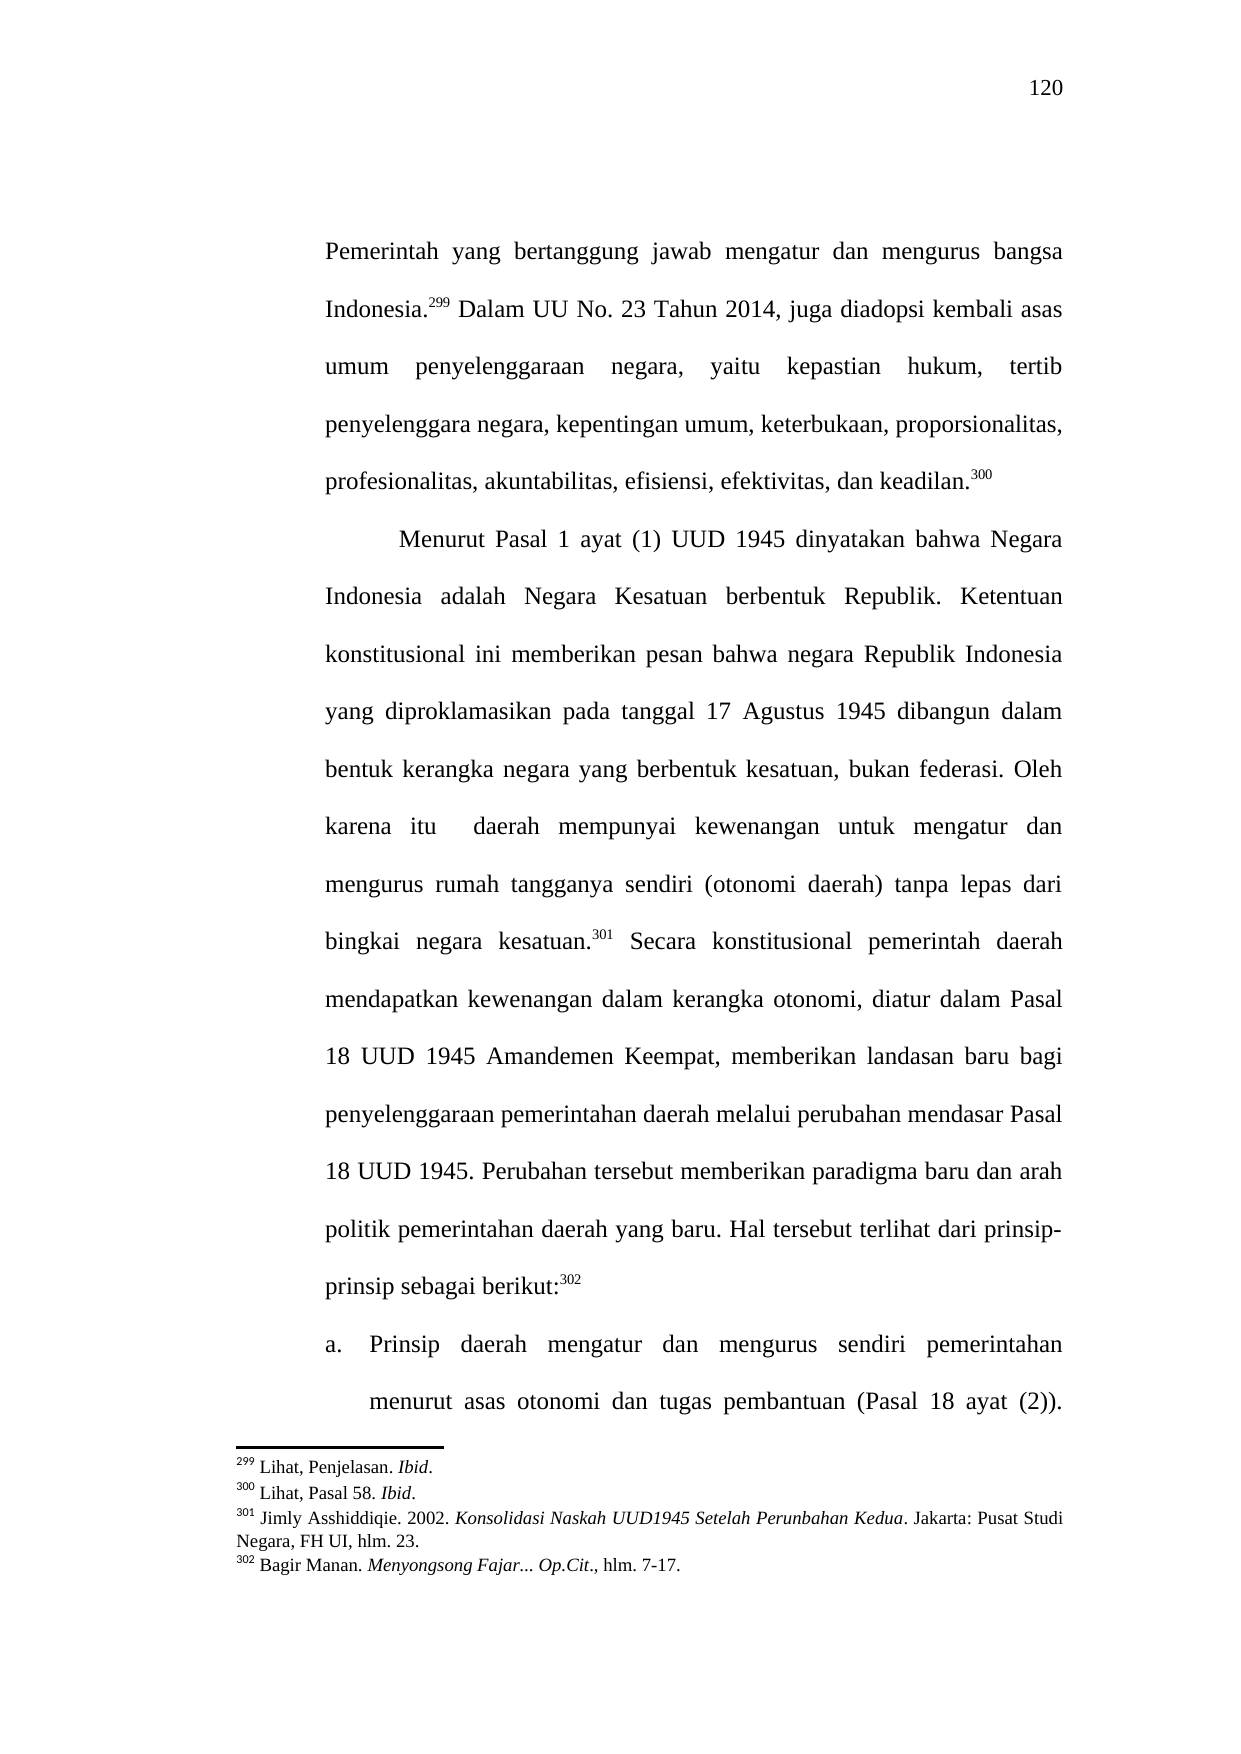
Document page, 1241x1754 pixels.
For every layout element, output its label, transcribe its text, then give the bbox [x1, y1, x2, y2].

list Menurut Pasal 1 ayat (1) UUD 1945 dinyatakan bahwa Negara Indonesia adalah Negara Kesatuan berbentuk Republik. Ketentuan konstitusional ini memberikan pesan bahwa negara Republik Indonesia yang diproklamasikan pada tanggal 17 Agustus 1945 dibangun dalam bentuk kerangka negara yang berbentuk kesatuan, bukan federasi. Oleh karena itu daerah mempunyai kewenangan untuk mengatur dan mengurus rumah tangganya sendiri (otonomi daerah) tanpa lepas dari bingkai negara kesatuan. Secara konstitusional pemerintah daerah mendapatkan kewenangan dalam kerangka otonomi, diatur dalam Pasal 18 UUD 1945 Amandemen Keempat, memberikan landasan baru bagi penyelenggaraan pemerintahan daerah melalui perubahan mendasar Pasal 18 UUD 1945. Perubahan tersebut memberikan paradigma baru dan arah politik pemerintahan daerah yang baru. Hal tersebut terlihat dari prinsip-prinsip sebagai berikut: [325, 524, 1063, 1300]
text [325, 236, 1063, 495]
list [325, 1329, 1063, 1415]
